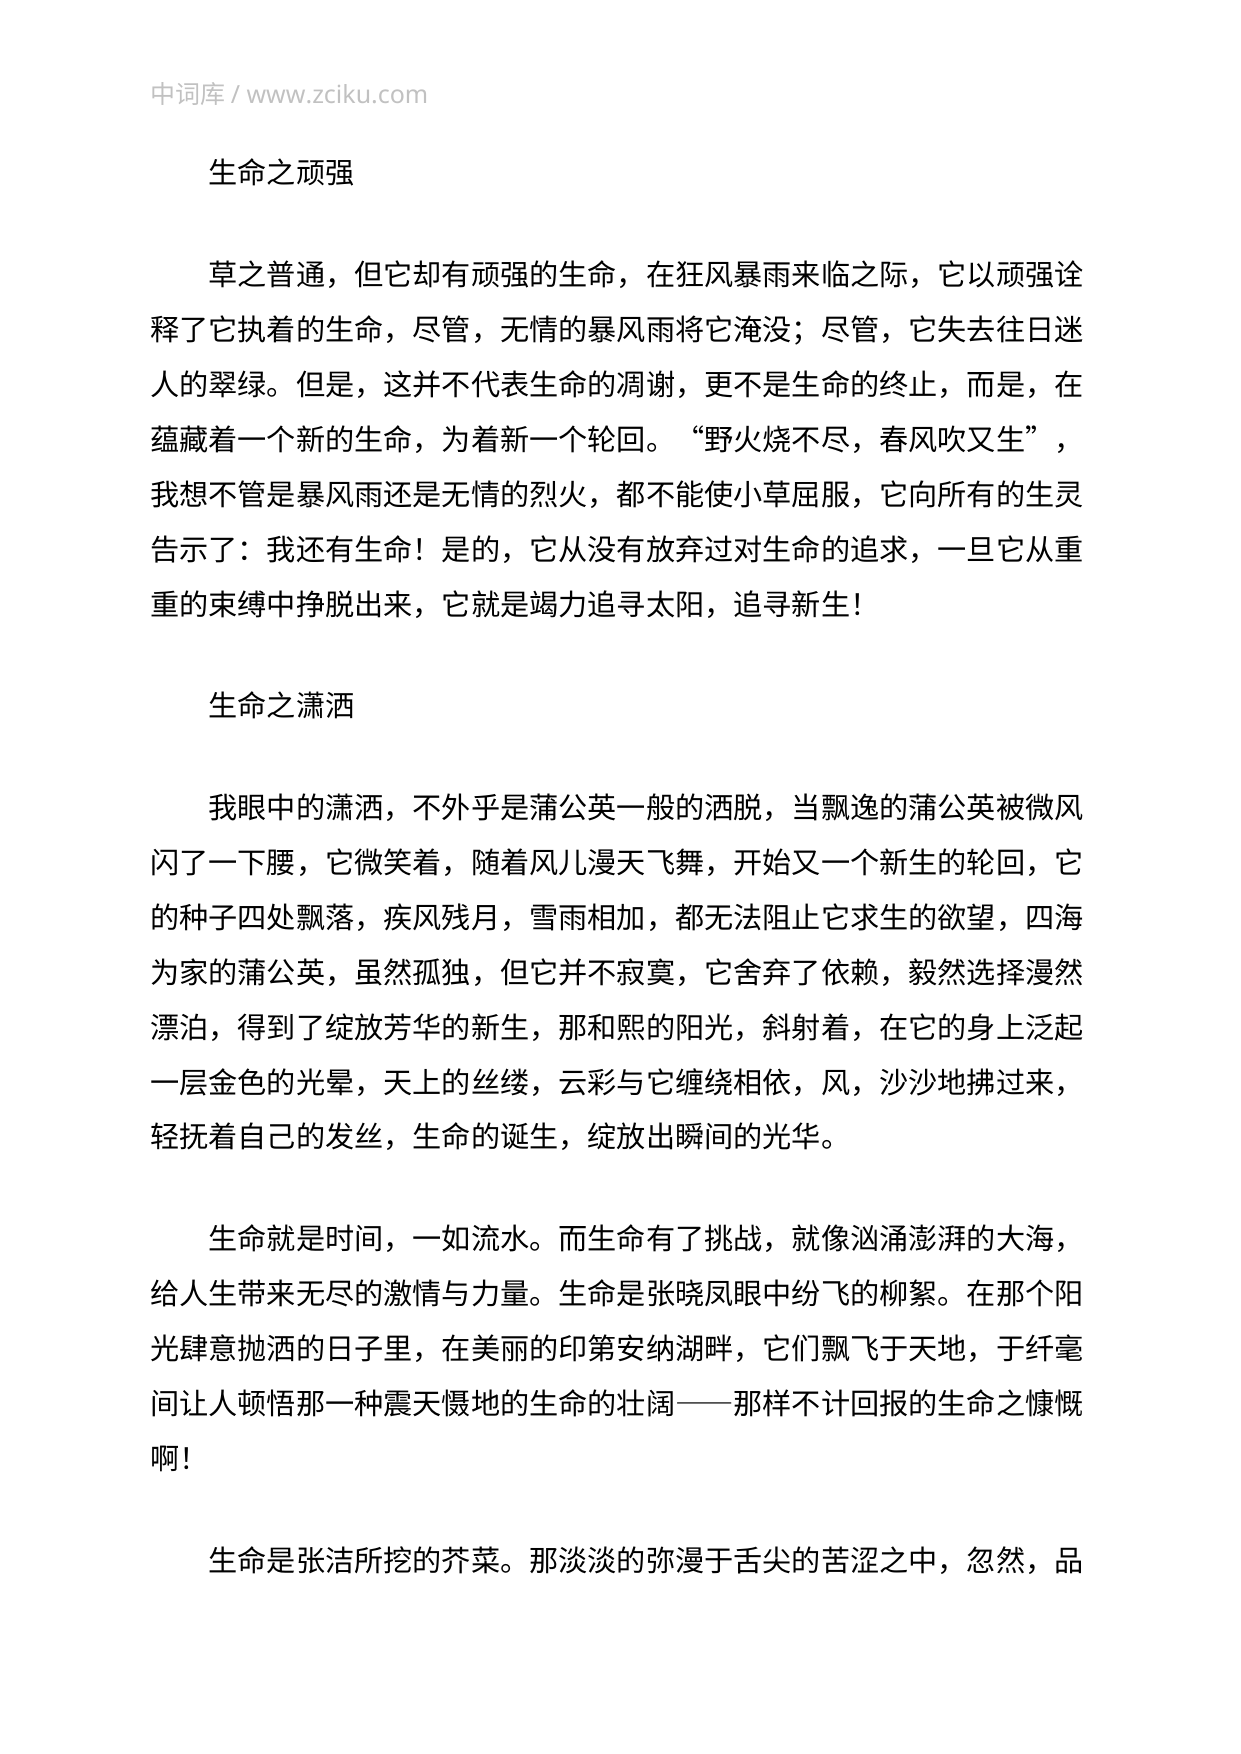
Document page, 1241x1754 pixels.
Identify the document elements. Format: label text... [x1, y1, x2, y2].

text 草之普通，但它却有顽强的生命，在狂风暴雨来临之际，它以顽强诠释了它执着的生命，尽管，无情的暴风雨将它淹没；尽管，它失去往日迷人的翠绿。但是，这并不代表生命的凋谢，更不是生命的终止，而是，在蕴藏着一个新的生命，为着新一个轮回。“野火烧不尽，春风吹又生”，我想不管是暴风雨还是无情的烈火，都不能使小草屈服，它向所有的生灵告示了：我还有生命！是的，它从没有放弃过对生命的追求，一旦它从重重的束缚中挣脱出来，它就是竭力追寻太阳，追寻新生！ [150, 252, 1090, 623]
text 生命就是时间，一如流水。而生命有了挑战，就像汹涌澎湃的大海，给人生带来无尽的激情与力量。生命是张晓凤眼中纷飞的柳絮。在那个阳光肆意抛洒的日子里，在美丽的印第安纳湖畔，它们飘飞于天地，于纤毫间让人顿悟那一种震天慑地的生命的壮阔——那样不计回报的生命之慷慨啊！ [150, 1216, 1090, 1478]
text 我眼中的潇洒，不外乎是蒲公英一般的洒脱，当飘逸的蒲公英被微风闪了一下腰，它微笑着，随着风儿漫天飞舞，开始又一个新生的轮回，它的种子四处飘落，疾风残月，雪雨相加，都无法阻止它求生的欲望，四海为家的蒲公英，虽然孤独，但它并不寂寞，它舍弃了依赖，毅然选择漫然漂泊，得到了绽放芳华的新生，那和熙的阳光，斜射着，在它的身上泛起一层金色的光晕，天上的丝缕，云彩与它缠绕相依，风，沙沙地拂过来，轻抚着自己的发丝，生命的诞生，绽放出瞬间的光华。 [150, 785, 1090, 1156]
text 生命之顽强 [150, 150, 1090, 192]
text 生命之潇洒 [150, 683, 1090, 725]
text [150, 1537, 1090, 1579]
